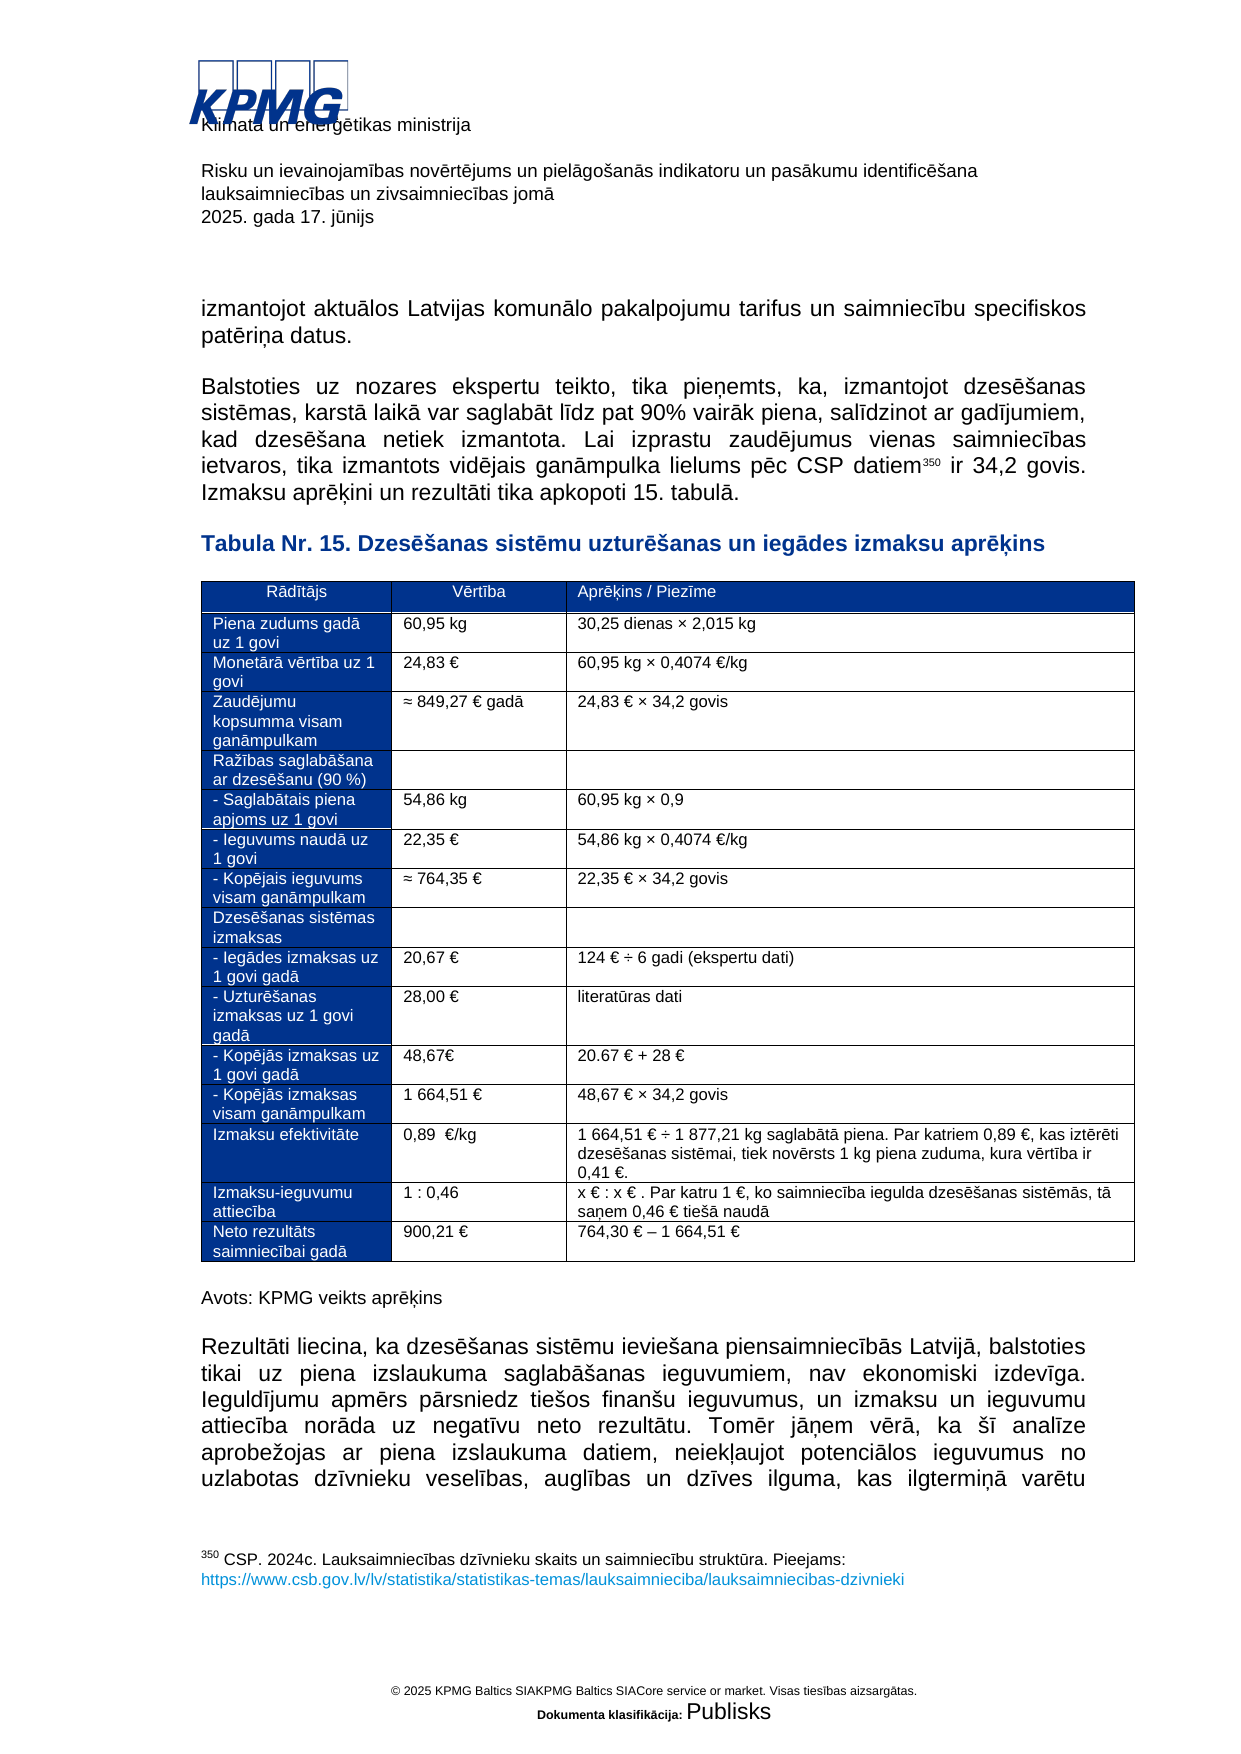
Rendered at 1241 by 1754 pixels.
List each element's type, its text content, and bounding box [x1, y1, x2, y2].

table_cell - Ieguvums naudā uz 1 govi [202, 830, 391, 868]
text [201, 295, 1087, 348]
table_cell Monetārā vērtība uz 1 govi [202, 653, 391, 691]
table_cell 764,30 € – 1 664,51 € [567, 1222, 1134, 1261]
table_cell 0,89 €/kg [392, 1124, 566, 1182]
table_cell Izmaksu efektivitāte [202, 1124, 391, 1182]
table_cell 22,35 € × 34,2 govis [567, 869, 1134, 907]
table_header Rādītājs [202, 582, 391, 612]
table_cell - Kopējās izmaksas uz 1 govi gadā [202, 1046, 391, 1084]
table_cell 54,86 kg × 0,4074 €/kg [567, 830, 1134, 868]
text Avots: KPMG veikts aprēķins [201, 1287, 1087, 1308]
table_cell 28,00 € [392, 987, 566, 1044]
table_cell Dzesēšanas sistēmas izmaksas [202, 908, 391, 947]
table_cell 1 : 0,46 [392, 1183, 566, 1221]
table_cell 48,67 € × 34,2 govis [567, 1085, 1134, 1123]
table_cell 30,25 dienas × 2,015 kg [567, 614, 1134, 652]
table_cell ≈ 764,35 € [392, 869, 566, 907]
table_cell - Kopējais ieguvums visam ganāmpulkam [202, 869, 391, 907]
table_cell literatūras dati [567, 987, 1134, 1044]
table_cell 24,83 € × 34,2 govis [567, 692, 1134, 750]
table_header Aprēķins / Piezīme [567, 582, 1134, 612]
table_header Vērtība [392, 582, 566, 612]
table_cell 900,21 € [392, 1222, 566, 1261]
table_cell 48,67€ [392, 1046, 566, 1084]
table_cell 60,95 kg × 0,9 [567, 790, 1134, 828]
table_cell - Saglabātais piena apjoms uz 1 govi [202, 790, 391, 828]
table_cell 20.67 € + 28 € [567, 1046, 1134, 1084]
table_cell 60,95 kg × 0,4074 €/kg [567, 653, 1134, 691]
table_cell 24,83 € [392, 653, 566, 691]
table_cell - Uzturēšanas izmaksas uz 1 govi gadā [202, 987, 391, 1044]
table_cell Izmaksu-ieguvumu attiecība [202, 1183, 391, 1221]
table_cell 124 € ÷ 6 gadi (ekspertu dati) [567, 948, 1134, 986]
table_cell ≈ 849,27 € gadā [392, 692, 566, 750]
text Balstoties uz nozares ekspertu teikto, tika pieņemts, ka, izmantojot dzesēšanas sistēmas, karstā laikā var saglabāt līdz pat 90% vairāk piena, salīdzinot ar gadījumiem, kad dzesēšana netiek izmantota. Lai izprastu zaudējumus vienas saimniecības ietvaros, tika izmantots vidējais ganāmpulka lielums pēc CSP datiem ir 34,2 govis. Izmaksu aprēķini un rezultāti tika apkopoti 15. tabulā. [201, 373, 1087, 505]
table_cell - Kopējās izmaksas visam ganāmpulkam [202, 1085, 391, 1123]
table_cell Ražības saglabāšana ar dzesēšanu (90 %) [202, 751, 391, 789]
picture [189, 60, 349, 125]
table_cell - Iegādes izmaksas uz 1 govi gadā [202, 948, 391, 986]
table_cell x € : x € . Par katru 1 €, ko saimniecība iegulda dzesēšanas sistēmās, tā saņem 0,46 € tiešā naudā [567, 1183, 1134, 1221]
table_cell [392, 908, 566, 947]
table_cell [567, 908, 1134, 947]
table_cell Zaudējumu kopsumma visam ganāmpulkam [202, 692, 391, 750]
table_cell [567, 751, 1134, 789]
table_cell Piena zudums gadā uz 1 govi [202, 614, 391, 652]
table_cell 1 664,51 € ÷ 1 877,21 kg saglabātā piena. Par katriem 0,89 €, kas iztērēti dzesēšanas sistēmai, tiek novērsts 1 kg piena zuduma, kura vērtība ir 0,41 €. [567, 1124, 1134, 1182]
text Tabula Nr. 15. Dzesēšanas sistēmu uzturēšanas un iegādes izmaksu aprēķins [201, 530, 1087, 556]
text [201, 1333, 1087, 1491]
table_cell 60,95 kg [392, 614, 566, 652]
table_cell Neto rezultāts saimniecībai gadā [202, 1222, 391, 1261]
table_cell [392, 751, 566, 789]
table_cell 20,67 € [392, 948, 566, 986]
table_cell 22,35 € [392, 830, 566, 868]
table_cell 1 664,51 € [392, 1085, 566, 1123]
table_cell 54,86 kg [392, 790, 566, 828]
